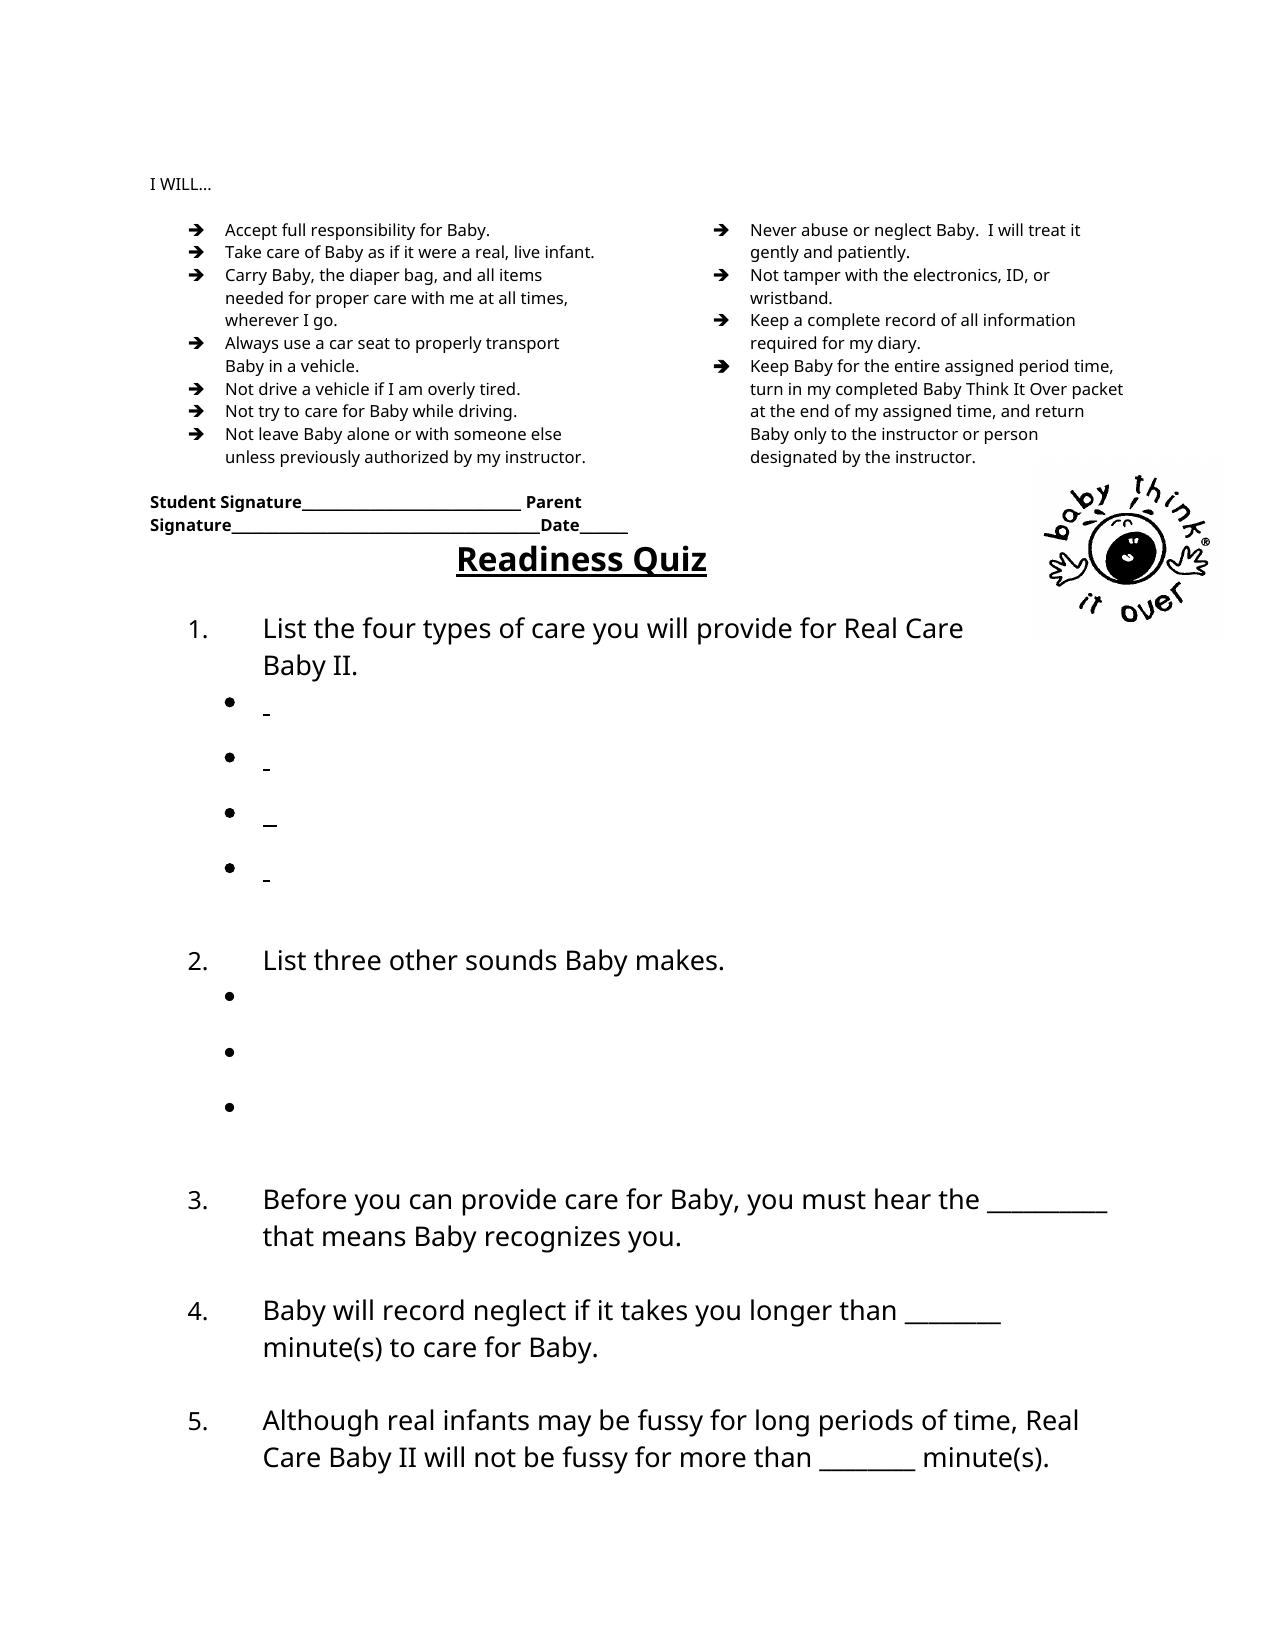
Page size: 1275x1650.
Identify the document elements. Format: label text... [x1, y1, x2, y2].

list Not drive a vehicle if I am overly tired. [187, 377, 600, 400]
list Carry Baby, the diaper bag, and all items needed for proper care with me at all times, wherever I go. [187, 263, 600, 332]
list Although real infants may be fussy for long periods of time, Real Care Baby II will not be fussy for more than ________ minute(s). [187, 1402, 1125, 1476]
text Readiness Quiz [150, 536, 1031, 581]
list Before you can provide care for Baby, you must hear the __________ that means Baby recognizes you. [187, 1181, 1125, 1254]
text I WILL… [150, 173, 1125, 195]
list Take care of Baby as if it were a real, live infant. [187, 241, 600, 263]
list Keep a complete record of all information required for my diary. [712, 309, 1125, 354]
list Not try to care for Baby while driving. [187, 400, 600, 422]
list Never abuse or neglect Baby. I will treat it gently and patiently. [712, 218, 1125, 263]
list Keep Baby for the entire assigned period time, turn in my completed Baby Think It Over packet at the end of my assigned time, and return Baby only to the instructor or person designated by the instructor. [712, 354, 1125, 468]
list Not tamper with the electronics, ID, or wristband. [712, 263, 1125, 309]
list Accept full responsibility for Baby. [187, 218, 600, 241]
list Always use a car seat to properly transport Baby in a vehicle. [187, 332, 600, 377]
list Not leave Baby alone or with someone else unless previously authorized by my instructor. [187, 422, 600, 468]
list List the four types of care you will provide for Real Care Baby II. [187, 609, 1125, 683]
list List three other sounds Baby makes. [187, 941, 1125, 978]
list Baby will record neglect if it takes you longer than ________ minute(s) to care for Baby. [187, 1291, 1125, 1365]
picture [1031, 458, 1229, 641]
text Student Signature________________________________ Parent Signature_____________________________________________Date_______ [150, 491, 1031, 536]
